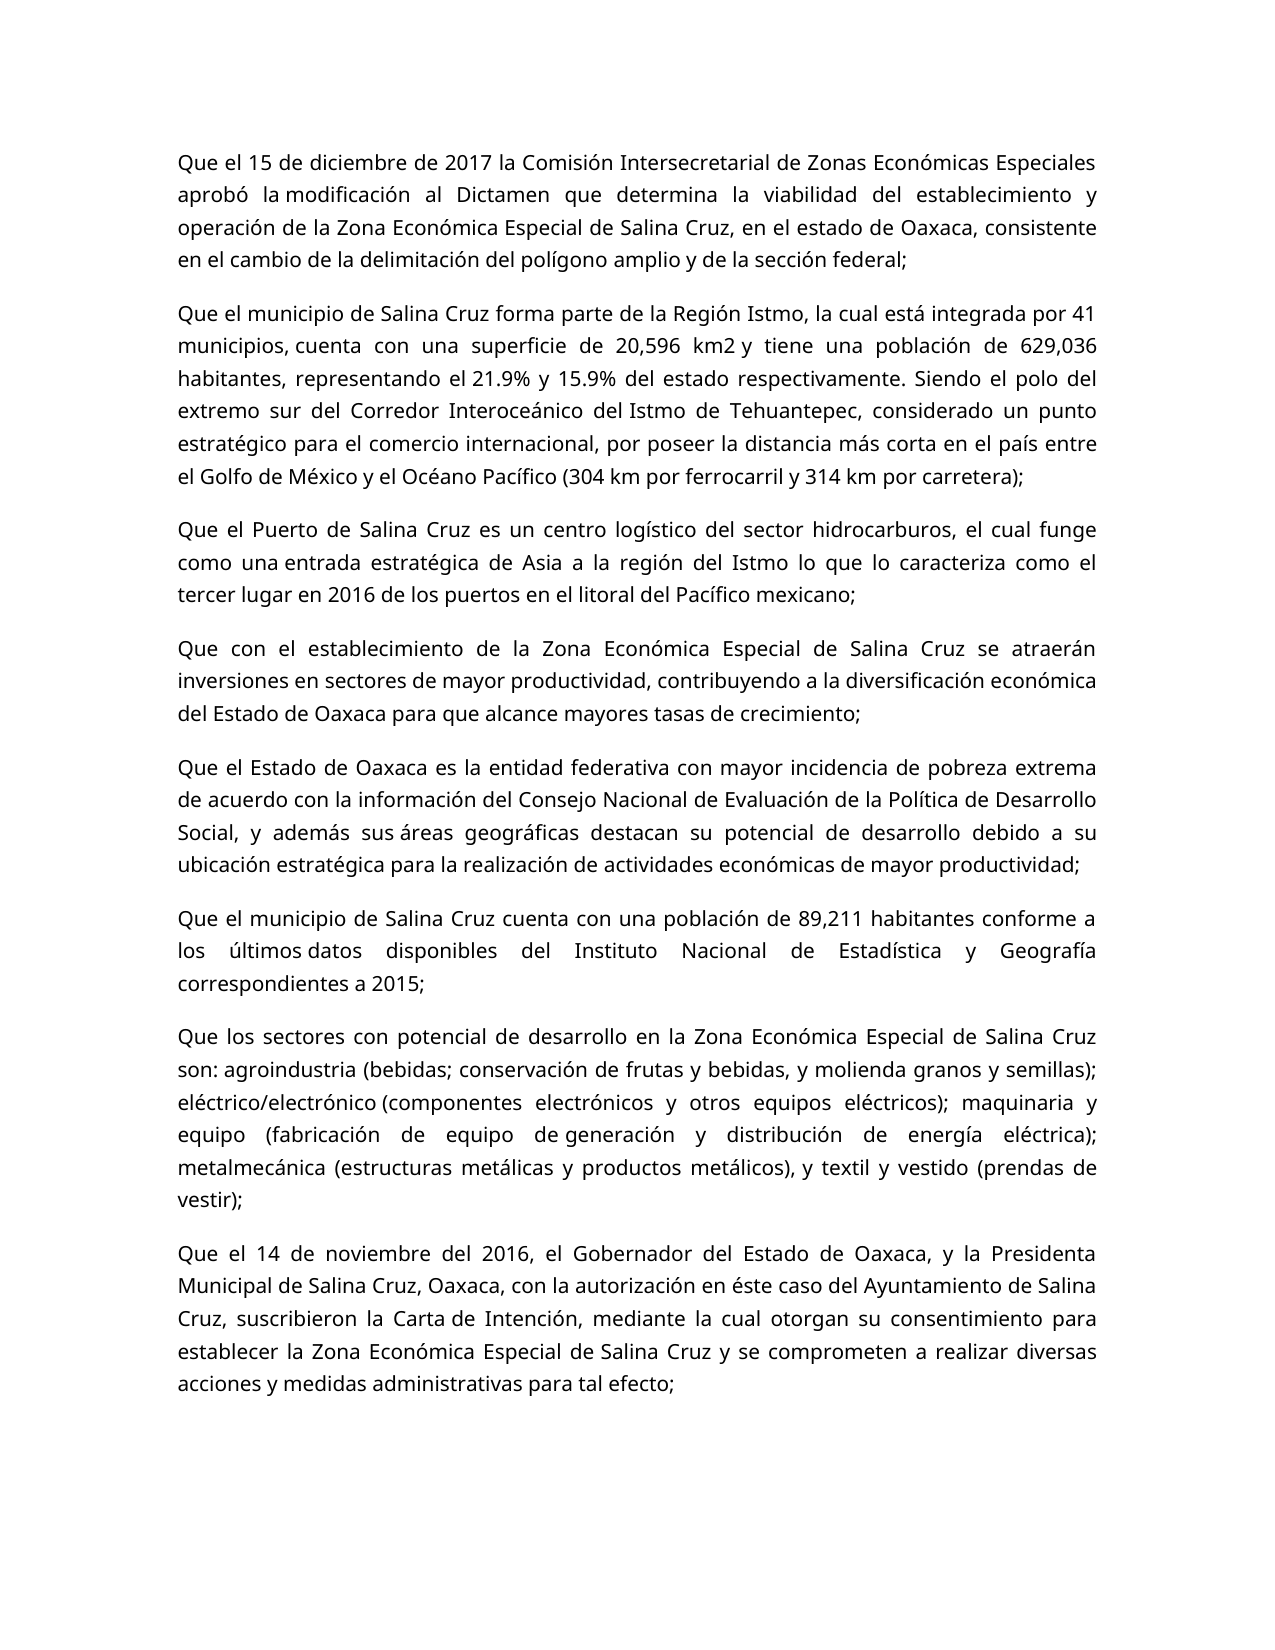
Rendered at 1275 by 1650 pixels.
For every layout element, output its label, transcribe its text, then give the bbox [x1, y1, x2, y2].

text Que el municipio de Salina Cruz cuenta con una población de 89,211 habitantes conforme a los últimos datos disponibles del Instituto Nacional de Estadística y Geografía correspondientes a 2015; [177, 904, 1098, 997]
text Que el municipio de Salina Cruz forma parte de la Región Istmo, la cual está integrada por 41 municipios, cuenta con una superficie de 20,596 km2 y tiene una población de 629,036 habitantes, representando el 21.9% y 15.9% del estado respectivamente. Siendo el polo del extremo sur del Corredor Interoceánico del Istmo de Tehuantepec, considerado un punto estratégico para el comercio internacional, por poseer la distancia más corta en el país entre el Golfo de México y el Océano Pacífico (304 km por ferrocarril y 314 km por carretera); [177, 299, 1098, 490]
text Que con el establecimiento de la Zona Económica Especial de Salina Cruz se atraerán inversiones en sectores de mayor productividad, contribuyendo a la diversificación económica del Estado de Oaxaca para que alcance mayores tasas de crecimiento; [177, 634, 1098, 728]
text Que los sectores con potencial de desarrollo en la Zona Económica Especial de Salina Cruz son: agroindustria (bebidas; conservación de frutas y bebidas, y molienda granos y semillas); eléctrico/electrónico (componentes electrónicos y otros equipos eléctricos); maquinaria y equipo (fabricación de equipo de generación y distribución de energía eléctrica); metalmecánica (estructuras metálicas y productos metálicos), y textil y vestido (prendas de vestir); [177, 1022, 1098, 1214]
text Que el 14 de noviembre del 2016, el Gobernador del Estado de Oaxaca, y la Presidenta Municipal de Salina Cruz, Oaxaca, con la autorización en éste caso del Ayuntamiento de Salina Cruz, suscribieron la Carta de Intención, mediante la cual otorgan su consentimiento para establecer la Zona Económica Especial de Salina Cruz y se comprometen a realizar diversas acciones y medidas administrativas para tal efecto; [177, 1239, 1098, 1398]
text Que el Estado de Oaxaca es la entidad federativa con mayor incidencia de pobreza extrema de acuerdo con la información del Consejo Nacional de Evaluación de la Política de Desarrollo Social, y además sus áreas geográficas destacan su potencial de desarrollo debido a su ubicación estratégica para la realización de actividades económicas de mayor productividad; [177, 753, 1098, 879]
text Que el 15 de diciembre de 2017 la Comisión Intersecretarial de Zonas Económicas Especiales aprobó la modificación al Dictamen que determina la viabilidad del establecimiento y operación de la Zona Económica Especial de Salina Cruz, en el estado de Oaxaca, consistente en el cambio de la delimitación del polígono amplio y de la sección federal; [177, 148, 1098, 274]
text Que el Puerto de Salina Cruz es un centro logístico del sector hidrocarburos, el cual funge como una entrada estratégica de Asia a la región del Istmo lo que lo caracteriza como el tercer lugar en 2016 de los puertos en el litoral del Pacífico mexicano; [177, 515, 1098, 609]
